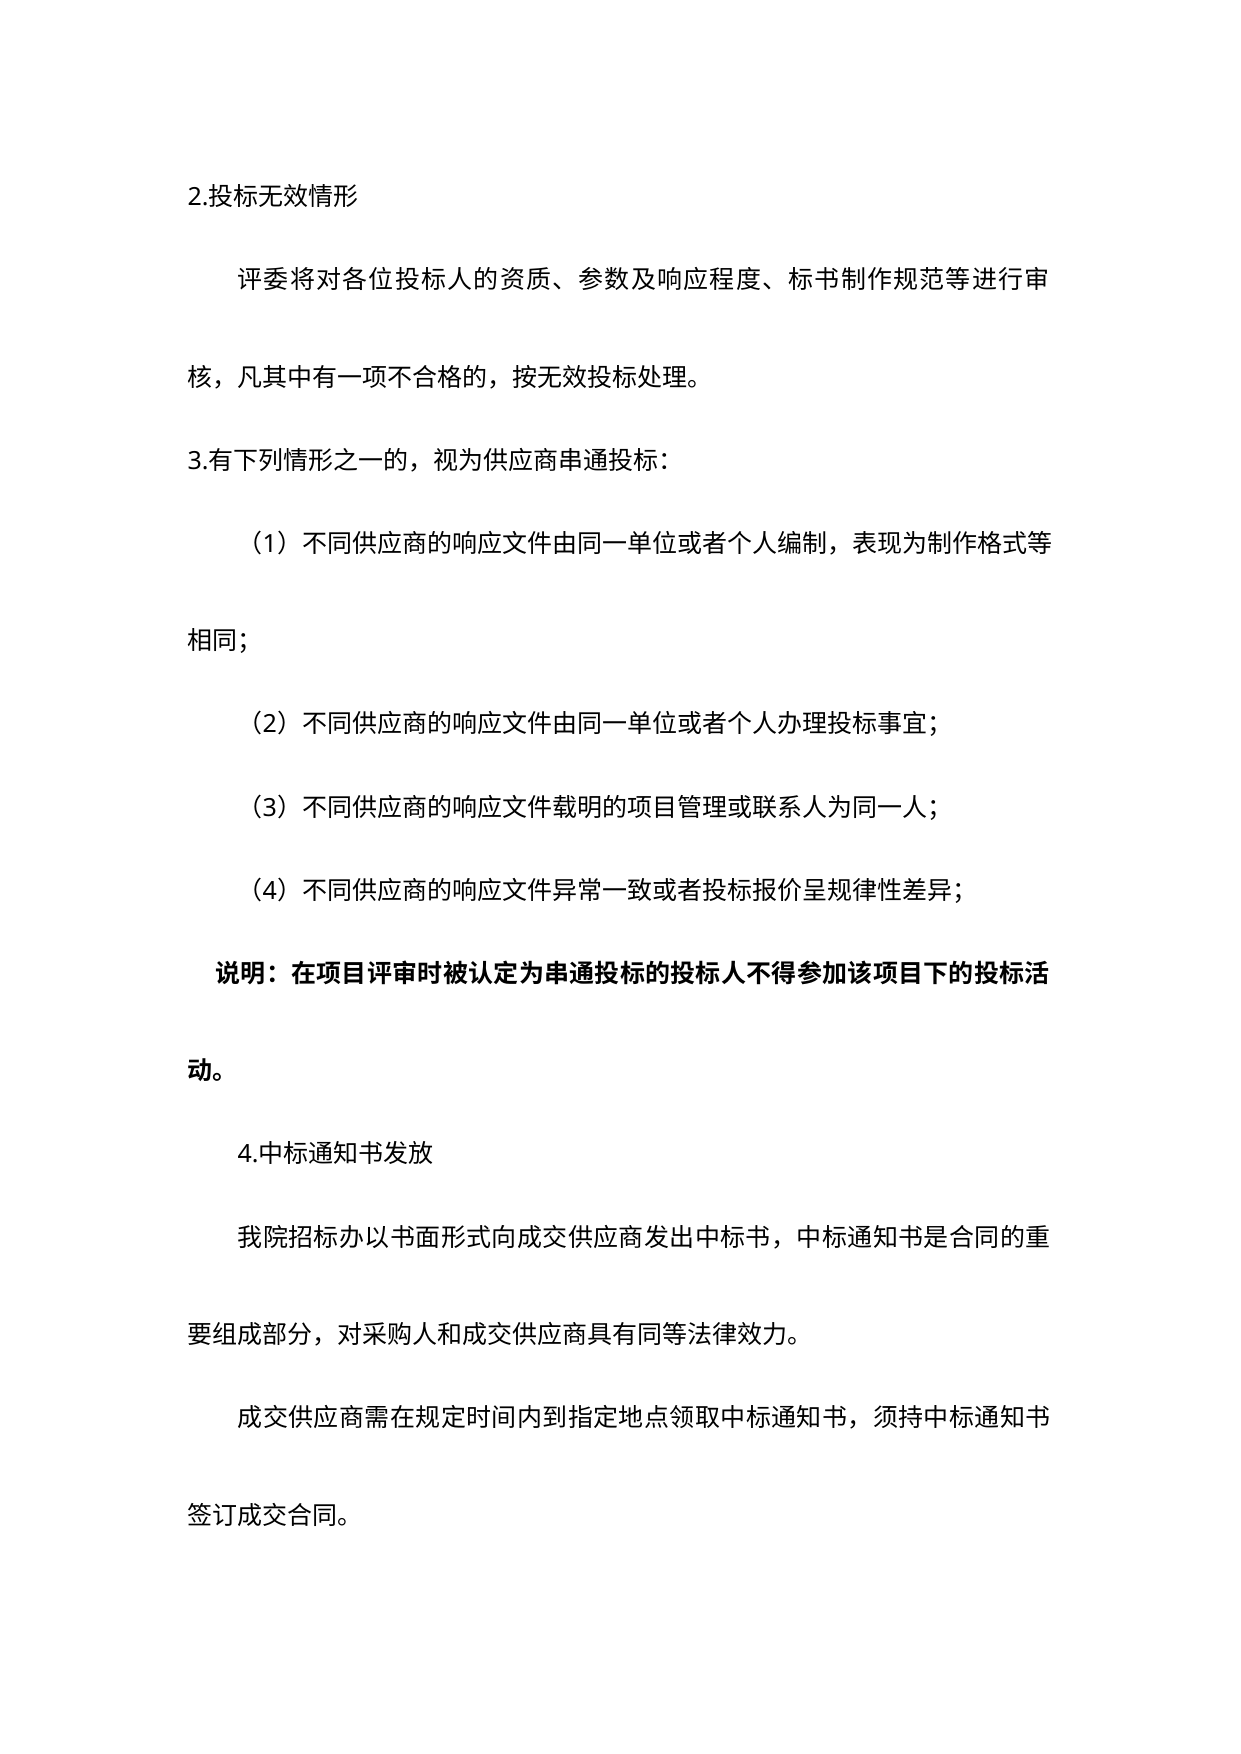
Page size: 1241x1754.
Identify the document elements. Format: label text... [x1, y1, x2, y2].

list 成交供应商需在规定时间内到指定地点领取中标通知书，须持中标通知书签订成交合同。 [187, 1383, 1053, 1546]
list 我院招标办以书面形式向成交供应商发出中标书，中标通知书是合同的重要组成部分，对采购人和成交供应商具有同等法律效力。 [187, 1203, 1053, 1365]
list （1）不同供应商的响应文件由同一单位或者个人编制，表现为制作格式等相同； [187, 509, 1053, 671]
list 3.有下列情形之一的，视为供应商串通投标： [187, 426, 1053, 491]
list 说明：在项目评审时被认定为串通投标的投标人不得参加该项目下的投标活动。 [187, 939, 1053, 1101]
list 4.中标通知书发放 [187, 1119, 1053, 1184]
list （2）不同供应商的响应文件由同一单位或者个人办理投标事宜； [187, 689, 1053, 754]
list 2.投标无效情形 [187, 162, 1053, 227]
list （4）不同供应商的响应文件异常一致或者投标报价呈规律性差异； [187, 856, 1053, 921]
list （3）不同供应商的响应文件载明的项目管理或联系人为同一人； [187, 773, 1053, 838]
list 评委将对各位投标人的资质、参数及响应程度、标书制作规范等进行审核，凡其中有一项不合格的，按无效投标处理。 [187, 245, 1053, 408]
